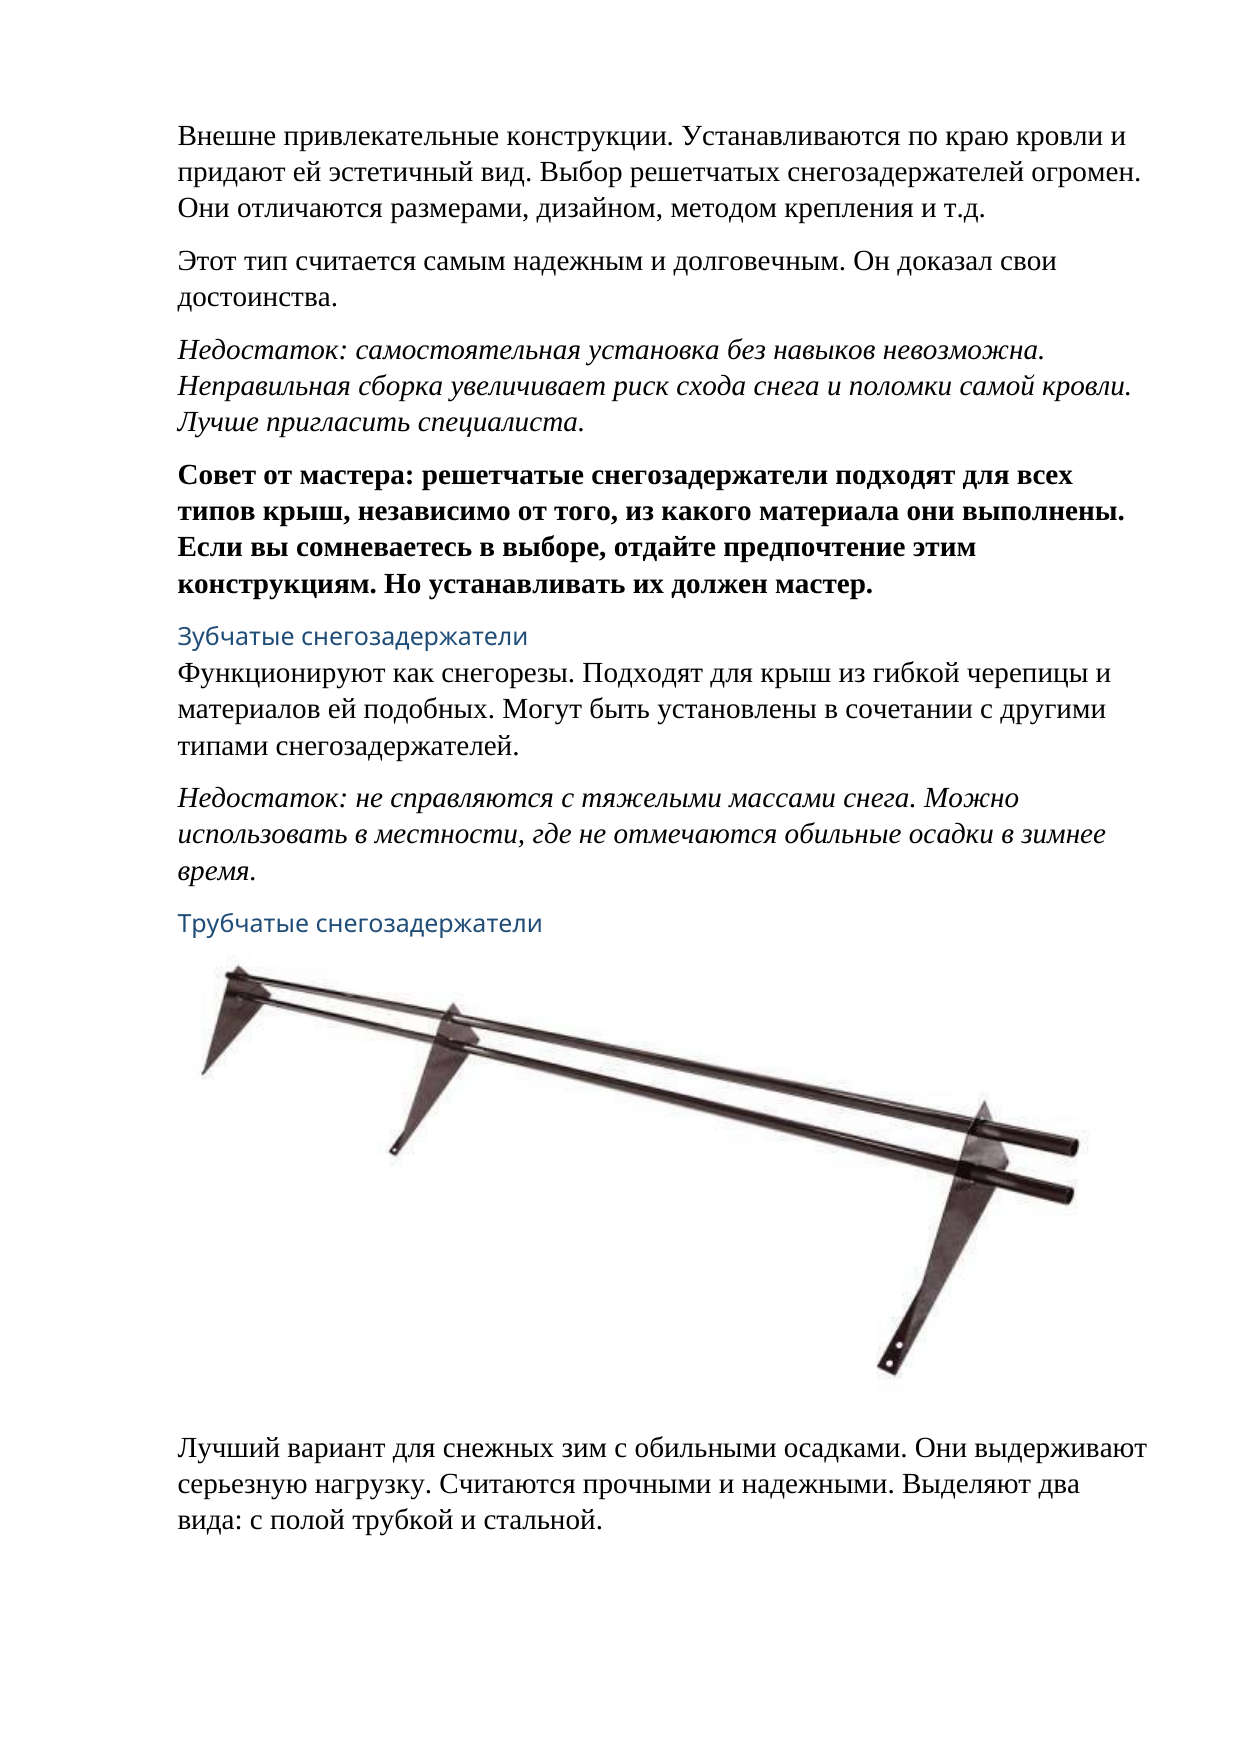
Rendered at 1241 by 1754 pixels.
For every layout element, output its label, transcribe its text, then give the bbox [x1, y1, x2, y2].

text Совет от мастера: решетчатые снегозадержатели подходят для всех типов крыш, независимо от того, из какого материала они выполнены. Если вы сомневаетесь в выборе, отдайте предпочтение этим конструкциям. Но устанавливать их должен мастер. [177, 457, 1152, 599]
text Недостаток: не справляются с тяжелыми массами снега. Можно использовать в местности, где не отмечаются обильные осадки в зимнее время. [177, 780, 1152, 886]
text Этот тип считается самым надежным и долговечным. Он доказал свои достоинства. [177, 243, 1152, 313]
text Внешне привлекательные конструкции. Устанавливаются по краю кровли и придают ей эстетичный вид. Выбор решетчатых снегозадержателей огромен. Они отличаются размерами, дизайном, методом крепления и т.д. [177, 118, 1152, 224]
subtitle Трубчатые снегозадержатели [177, 906, 1152, 939]
text Лучший вариант для снежных зим с обильными осадками. Они выдерживают серьезную нагрузку. Считаются прочными и надежными. Выделяют два вида: с полой трубкой и стальной. [177, 1430, 1152, 1536]
picture [177, 942, 1115, 1411]
text Функционируют как снегорезы. Подходят для крыш из гибкой черепицы и материалов ей подобных. Могут быть установлены в сочетании с другими типами снегозадержателей. [177, 655, 1152, 761]
subtitle Зубчатые снегозадержатели [177, 618, 1152, 653]
text Недостаток: самостоятельная установка без навыков невозможна. Неправильная сборка увеличивает риск схода снега и поломки самой кровли. Лучше пригласить специалиста. [177, 332, 1152, 438]
